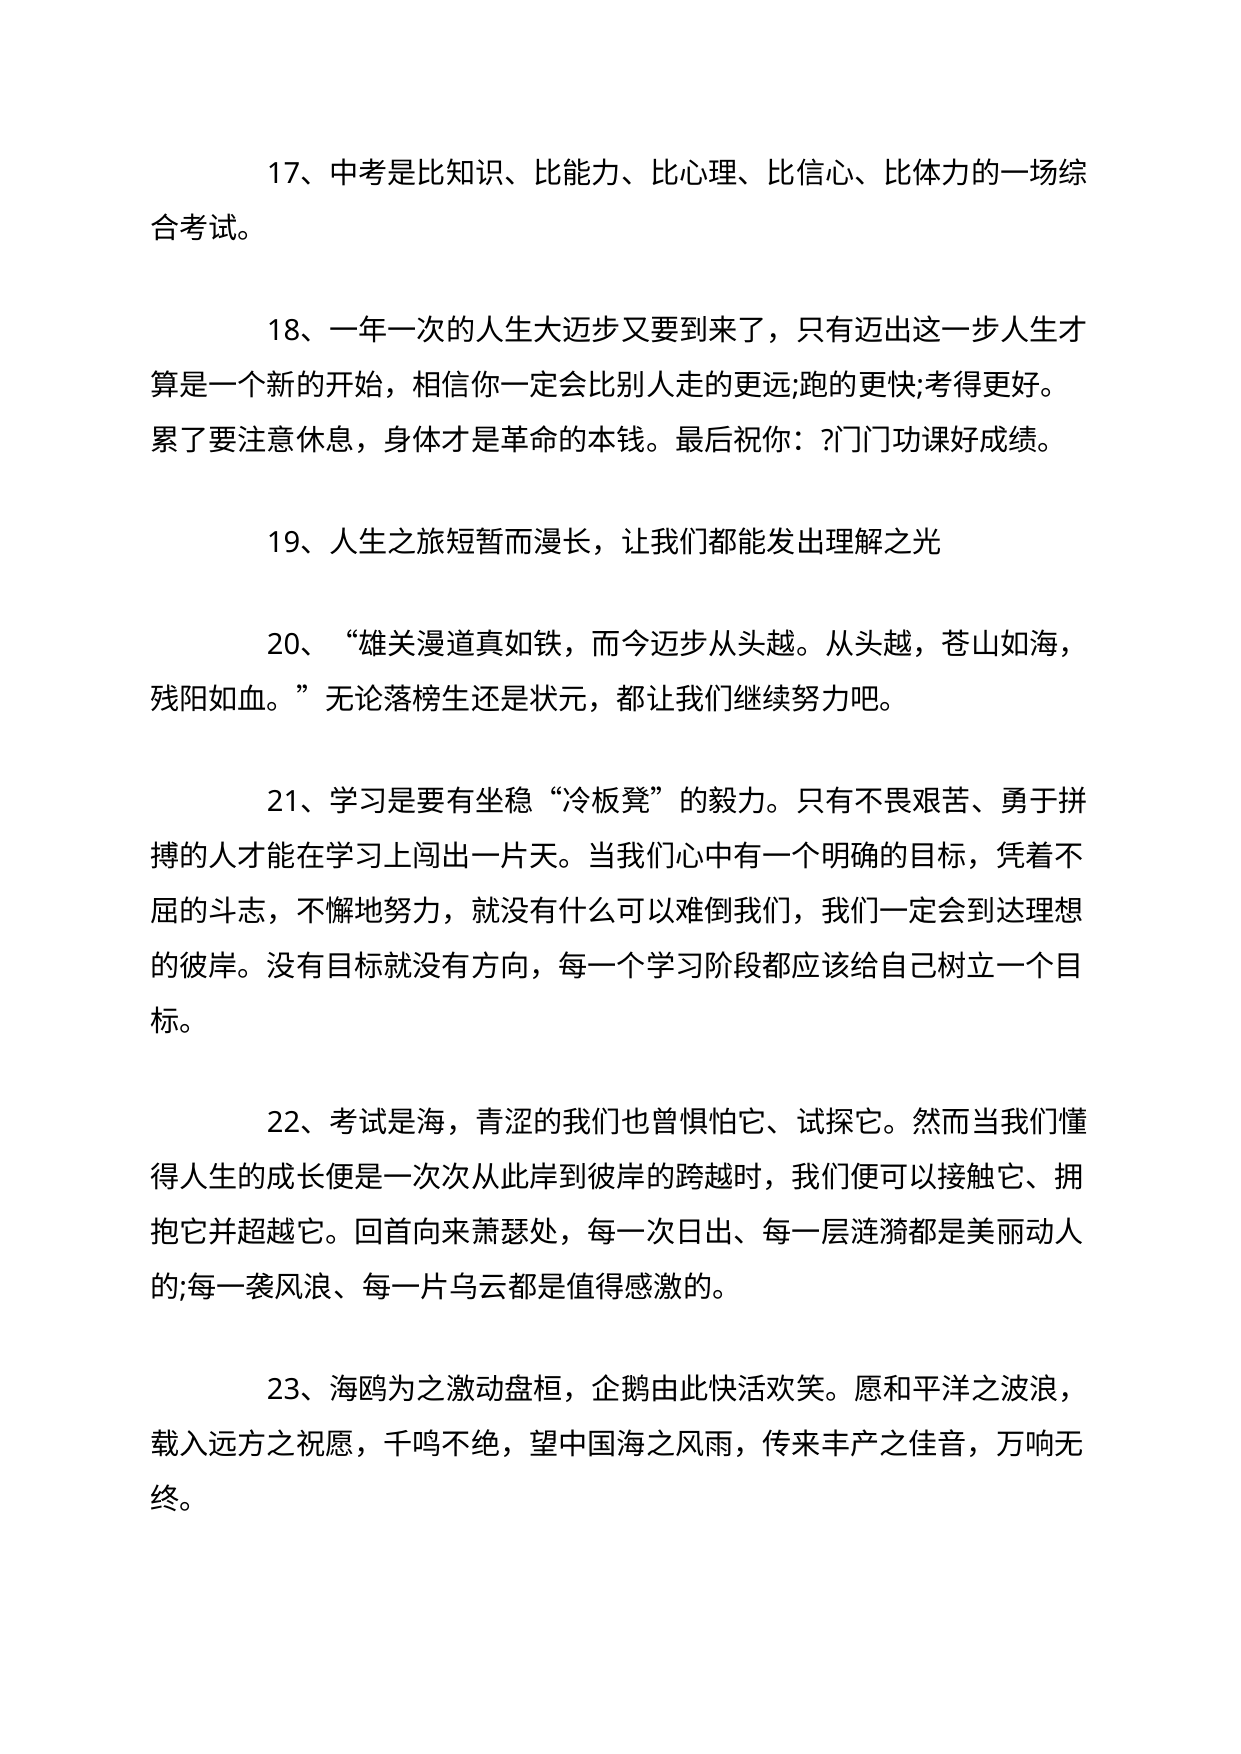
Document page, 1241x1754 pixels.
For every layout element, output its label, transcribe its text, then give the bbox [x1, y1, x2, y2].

text 18、一年一次的人生大迈步又要到来了，只有迈出这一步人生才算是一个新的开始，相信你一定会比别人走的更远;跑的更快;考得更好。累了要注意休息，身体才是革命的本钱。最后祝你：?门门功课好成绩。 [150, 307, 1090, 459]
text 21、学习是要有坐稳“冷板凳”的毅力。只有不畏艰苦、勇于拼搏的人才能在学习上闯出一片天。当我们心中有一个明确的目标，凭着不屈的斗志，不懈地努力，就没有什么可以难倒我们，我们一定会到达理想的彼岸。没有目标就没有方向，每一个学习阶段都应该给自己树立一个目标。 [150, 777, 1090, 1039]
text 17、中考是比知识、比能力、比心理、比信心、比体力的一场综合考试。 [150, 150, 1090, 247]
text 20、“雄关漫道真如铁，而今迈步从头越。从头越，苍山如海，残阳如血。”无论落榜生还是状元，都让我们继续努力吧。 [150, 621, 1090, 718]
text 22、考试是海，青涩的我们也曾惧怕它、试探它。然而当我们懂得人生的成长便是一次次从此岸到彼岸的跨越时，我们便可以接触它、拥抱它并超越它。回首向来萧瑟处，每一次日出、每一层涟漪都是美丽动人的;每一袭风浪、每一片乌云都是值得感激的。 [150, 1099, 1090, 1306]
text 23、海鸥为之激动盘桓，企鹅由此快活欢笑。愿和平洋之波浪，载入远方之祝愿，千鸣不绝，望中国海之风雨，传来丰产之佳音，万响无终。 [150, 1366, 1090, 1518]
text 19、人生之旅短暂而漫长，让我们都能发出理解之光 [150, 519, 1090, 561]
